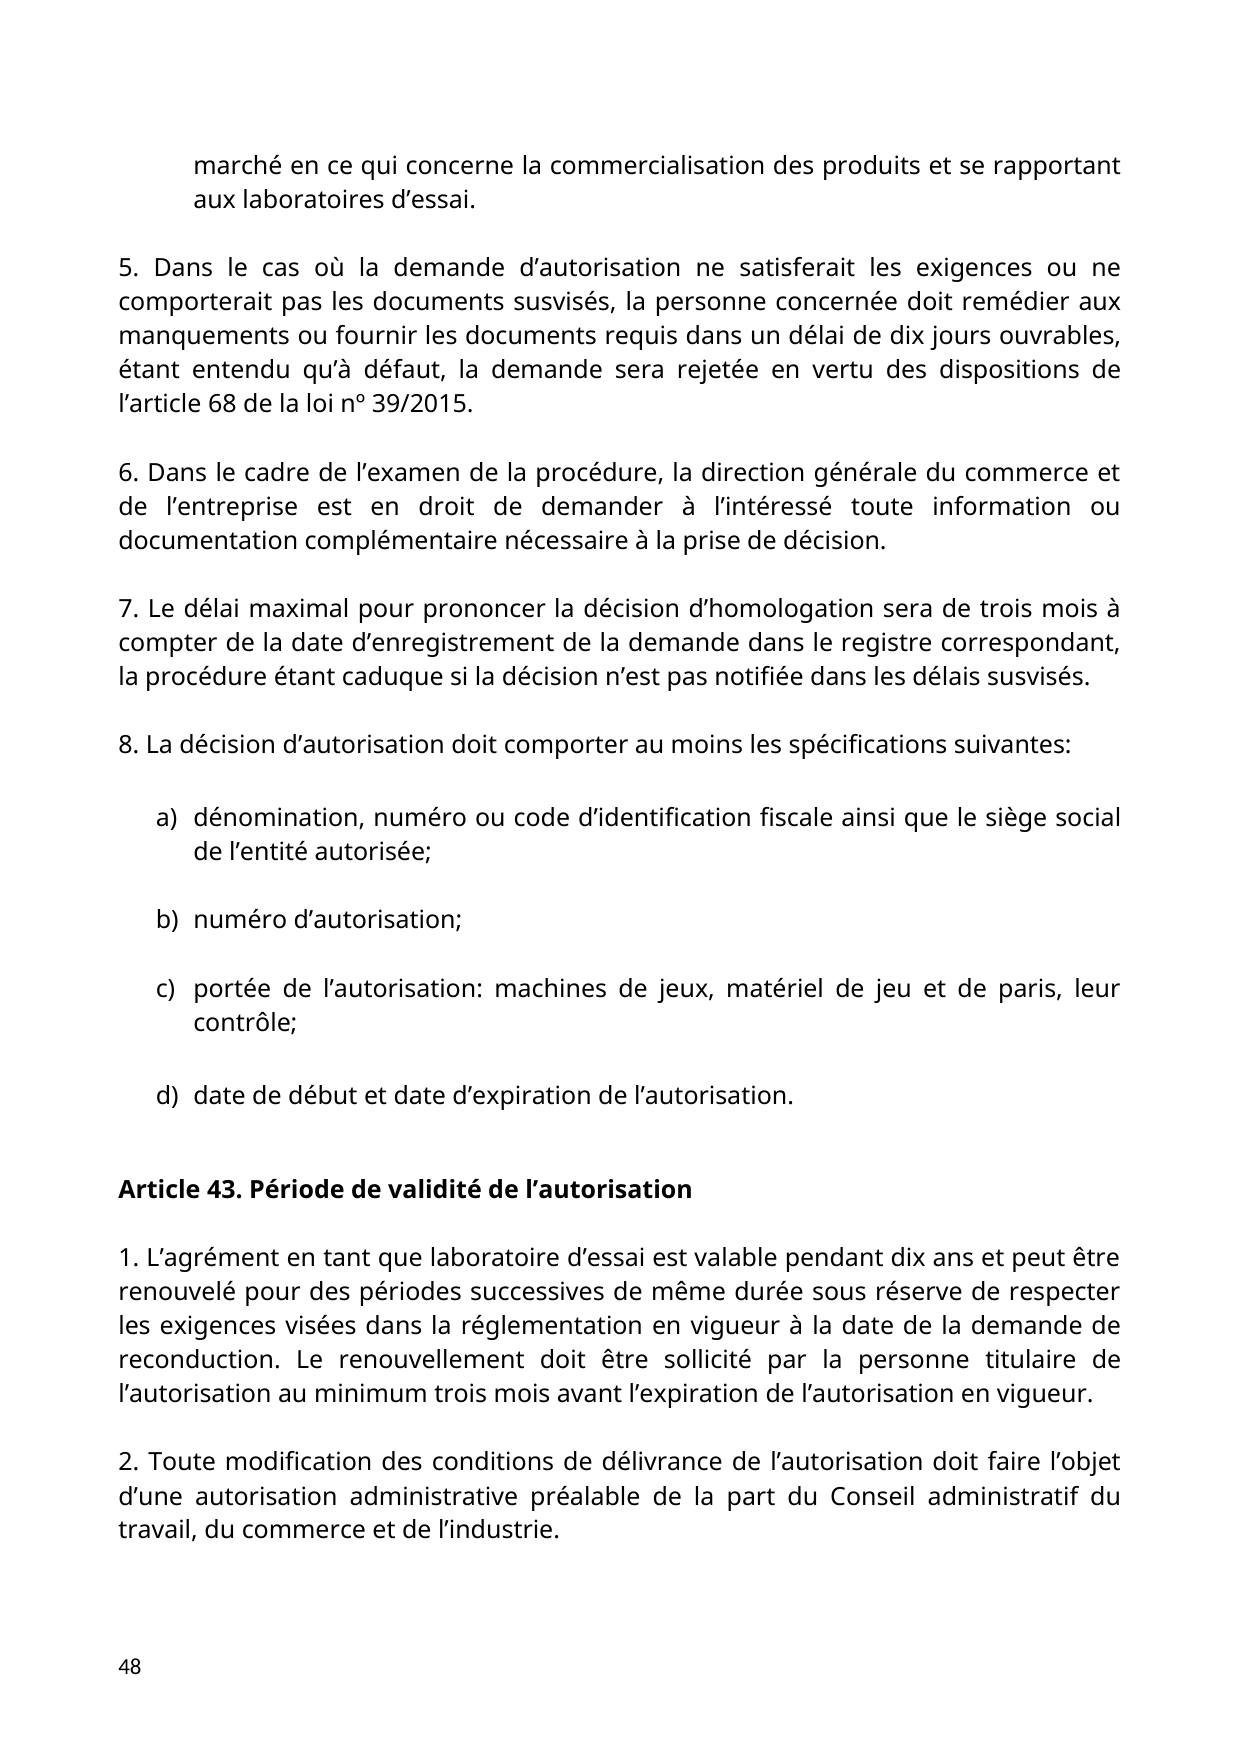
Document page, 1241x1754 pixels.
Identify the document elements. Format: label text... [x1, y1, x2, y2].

text Article 43. Période de validité de l’autorisation [118, 1172, 1122, 1206]
text 5. Dans le cas où la demande d’autorisation ne satisferait les exigences ou ne comporterait pas les documents susvisés, la personne concernée doit remédier aux manquements ou fournir les documents requis dans un délai de dix jours ouvrables, étant entendu qu’à défaut, la demande sera rejetée en vertu des dispositions de l’article 68 de la loi nº 39/2015. [118, 250, 1122, 420]
list dénomination, numéro ou code d’identification fiscale ainsi que le siège social de l’entité autorisée; [156, 800, 1122, 868]
list portée de l’autorisation: machines de jeux, matériel de jeu et de paris, leur contrôle; [156, 970, 1122, 1038]
list date de début et date d’expiration de l’autorisation. [156, 1077, 1122, 1112]
text 6. Dans le cadre de l’examen de la procédure, la direction générale du commerce et de l’entreprise est en droit de demander à l’intéressé toute information ou documentation complémentaire nécessaire à la prise de décision. [118, 454, 1122, 556]
text 2. Toute modification des conditions de délivrance de l’autorisation doit faire l’objet d’une autorisation administrative préalable de la part du Conseil administratif du travail, du commerce et de l’industrie. [118, 1444, 1122, 1546]
text 1. L’agrément en tant que laboratoire d’essai est valable pendant dix ans et peut être renouvelé pour des périodes successives de même durée sous réserve de respecter les exigences visées dans la réglementation en vigueur à la date de la demande de reconduction. Le renouvellement doit être sollicité par la personne titulaire de l’autorisation au minimum trois mois avant l’expiration de l’autorisation en vigueur. [118, 1240, 1122, 1410]
text 8. La décision d’autorisation doit comporter au moins les spécifications suivantes: [118, 727, 1122, 761]
list numéro d’autorisation; [156, 902, 1122, 936]
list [156, 148, 1122, 216]
text 7. Le délai maximal pour prononcer la décision d’homologation sera de trois mois à compter de la date d’enregistrement de la demande dans le registre correspondant, la procédure étant caduque si la décision n’est pas notifiée dans les délais susvisés. [118, 590, 1122, 693]
